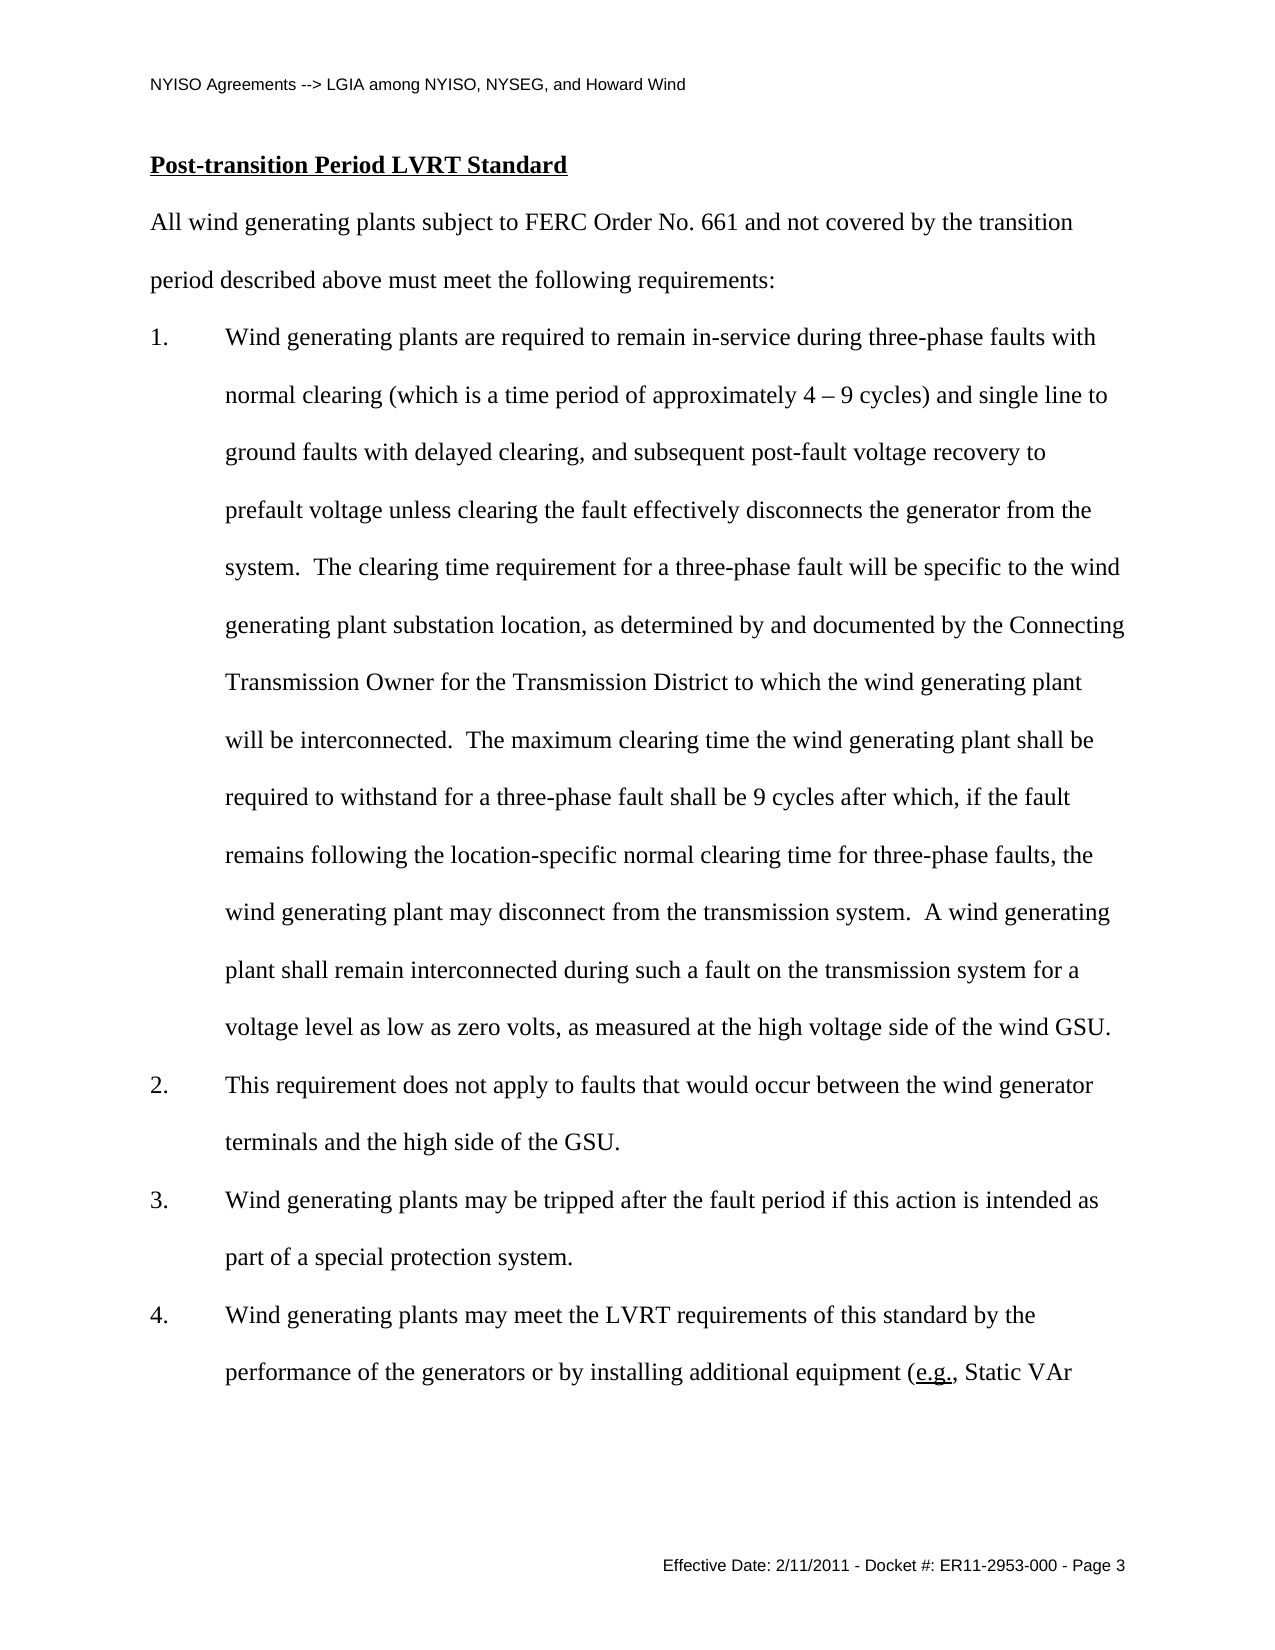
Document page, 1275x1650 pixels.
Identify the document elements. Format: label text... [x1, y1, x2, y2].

text 3. Wind generating plants may be tripped after the fault period if this action is intended as part of a special protection system. [150, 1185, 1125, 1271]
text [150, 1300, 1125, 1386]
text Post-transition Period LVRT Standard [150, 150, 1125, 179]
text All wind generating plants subject to FERC Order No. 661 and not covered by the transition period described above must meet the following requirements: [150, 207, 1125, 294]
text 1. Wind generating plants are required to remain in-service during three-phase faults with normal clearing (which is a time period of approximately 4 – 9 cycles) and single line to ground faults with delayed clearing, and subsequent post-fault voltage recovery to prefault voltage unless clearing the fault effectively disconnects the generator from the system. The clearing time requirement for a three-phase fault will be specific to the wind generating plant substation location, as determined by and documented by the Connecting Transmission Owner for the Transmission District to which the wind generating plant will be interconnected. The maximum clearing time the wind generating plant shall be required to withstand for a three-phase fault shall be 9 cycles after which, if the fault remains following the location-specific normal clearing time for three-phase faults, the wind generating plant may disconnect from the transmission system. A wind generating plant shall remain interconnected during such a fault on the transmission system for a voltage level as low as zero volts, as measured at the high voltage side of the wind GSU. [150, 322, 1125, 1041]
text 2. This requirement does not apply to faults that would occur between the wind generator terminals and the high side of the GSU. [150, 1070, 1125, 1156]
